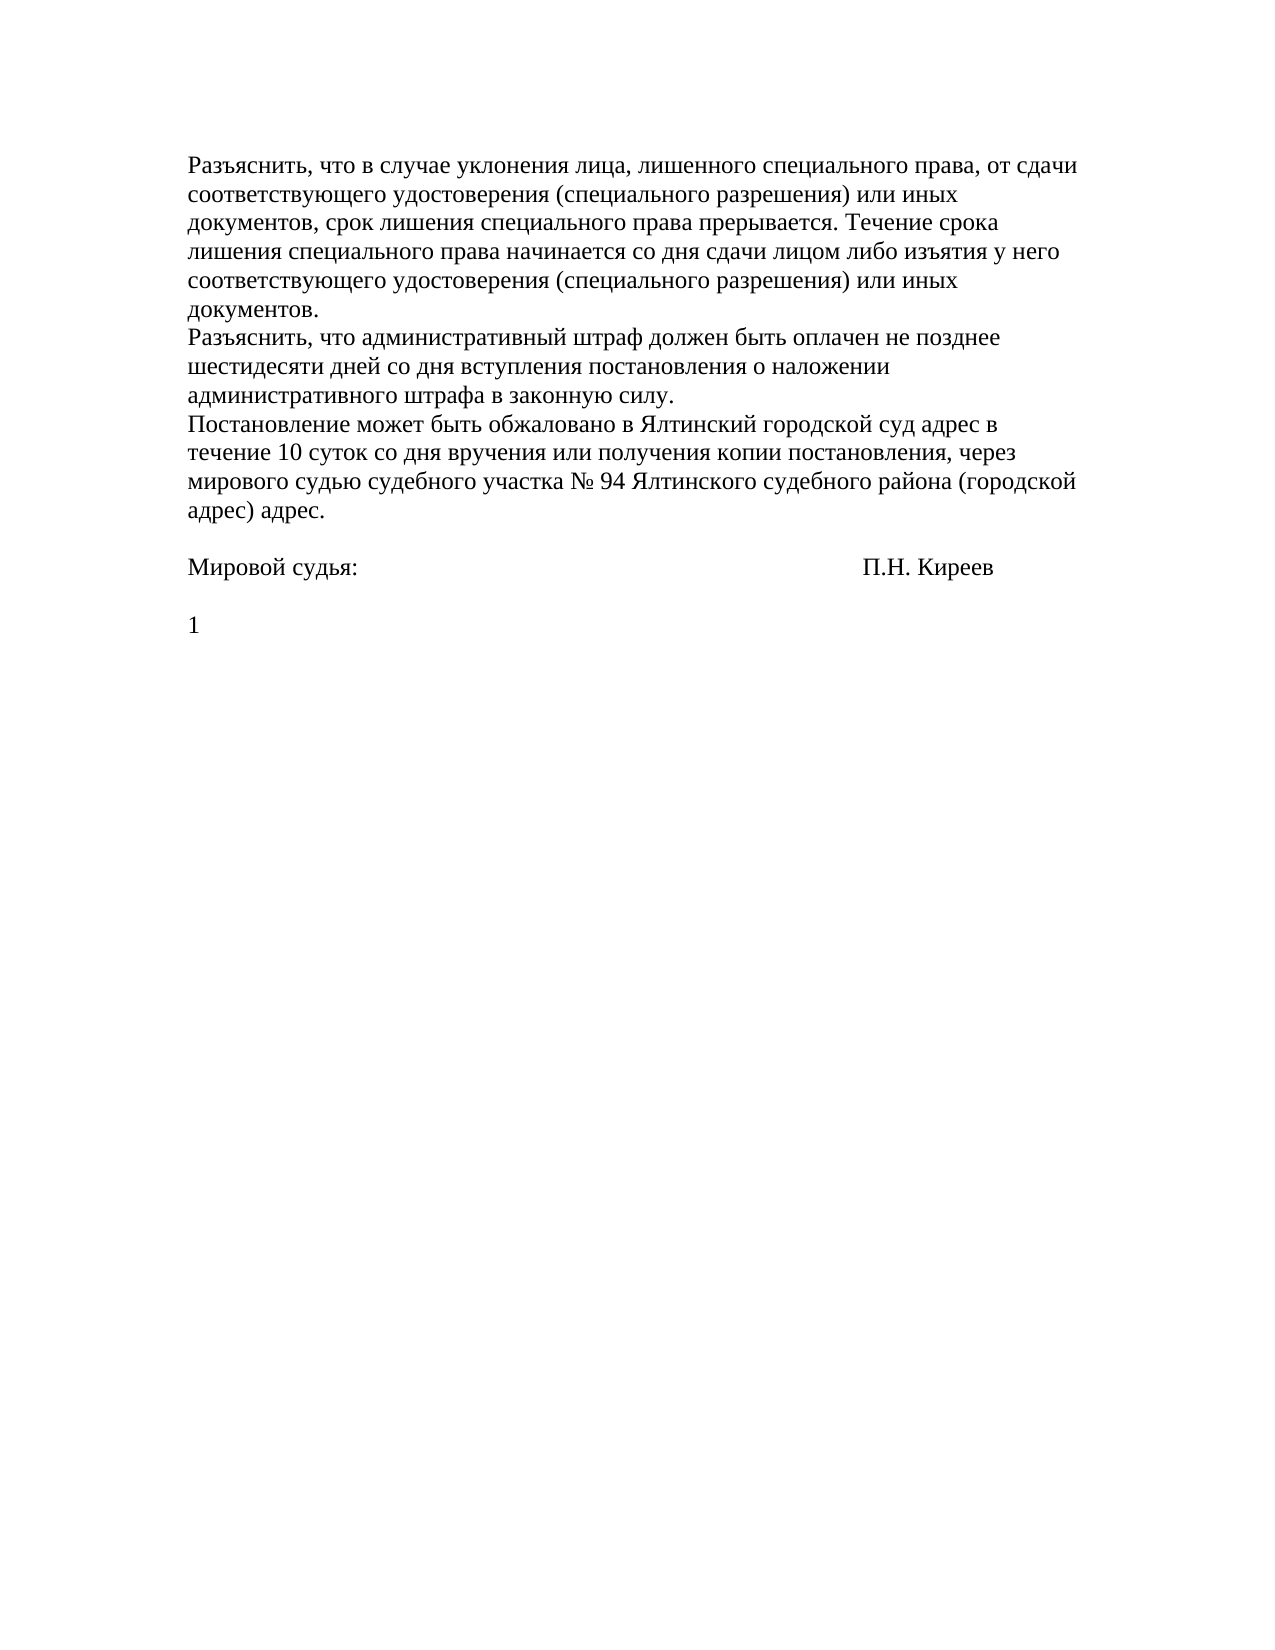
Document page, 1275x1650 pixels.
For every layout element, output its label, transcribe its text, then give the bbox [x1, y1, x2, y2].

text Разъяснить, что в случае уклонения лица, лишенного специального права, от сдачи соответствующего удостоверения (специального разрешения) или иных документов, срок лишения специального права прерывается. Течение срока лишения специального права начинается со дня сдачи лицом либо изъятия у него соответствующего удостоверения (специального разрешения) или иных документов. [187, 150, 1087, 322]
text 1 [187, 610, 1087, 639]
text Разъяснить, что административный штраф должен быть оплачен не позднее шестидесяти дней со дня вступления постановления о наложении административного штрафа в законную силу. [187, 322, 1087, 409]
text Мировой судья: П.Н. Киреев [187, 552, 1087, 581]
text Постановление может быть обжаловано в Ялтинский городской суд адрес в течение 10 суток со дня вручения или получения копии постановления, через мирового судью судебного участка № 94 Ялтинского судебного района (городской адрес) адрес. [187, 409, 1087, 524]
